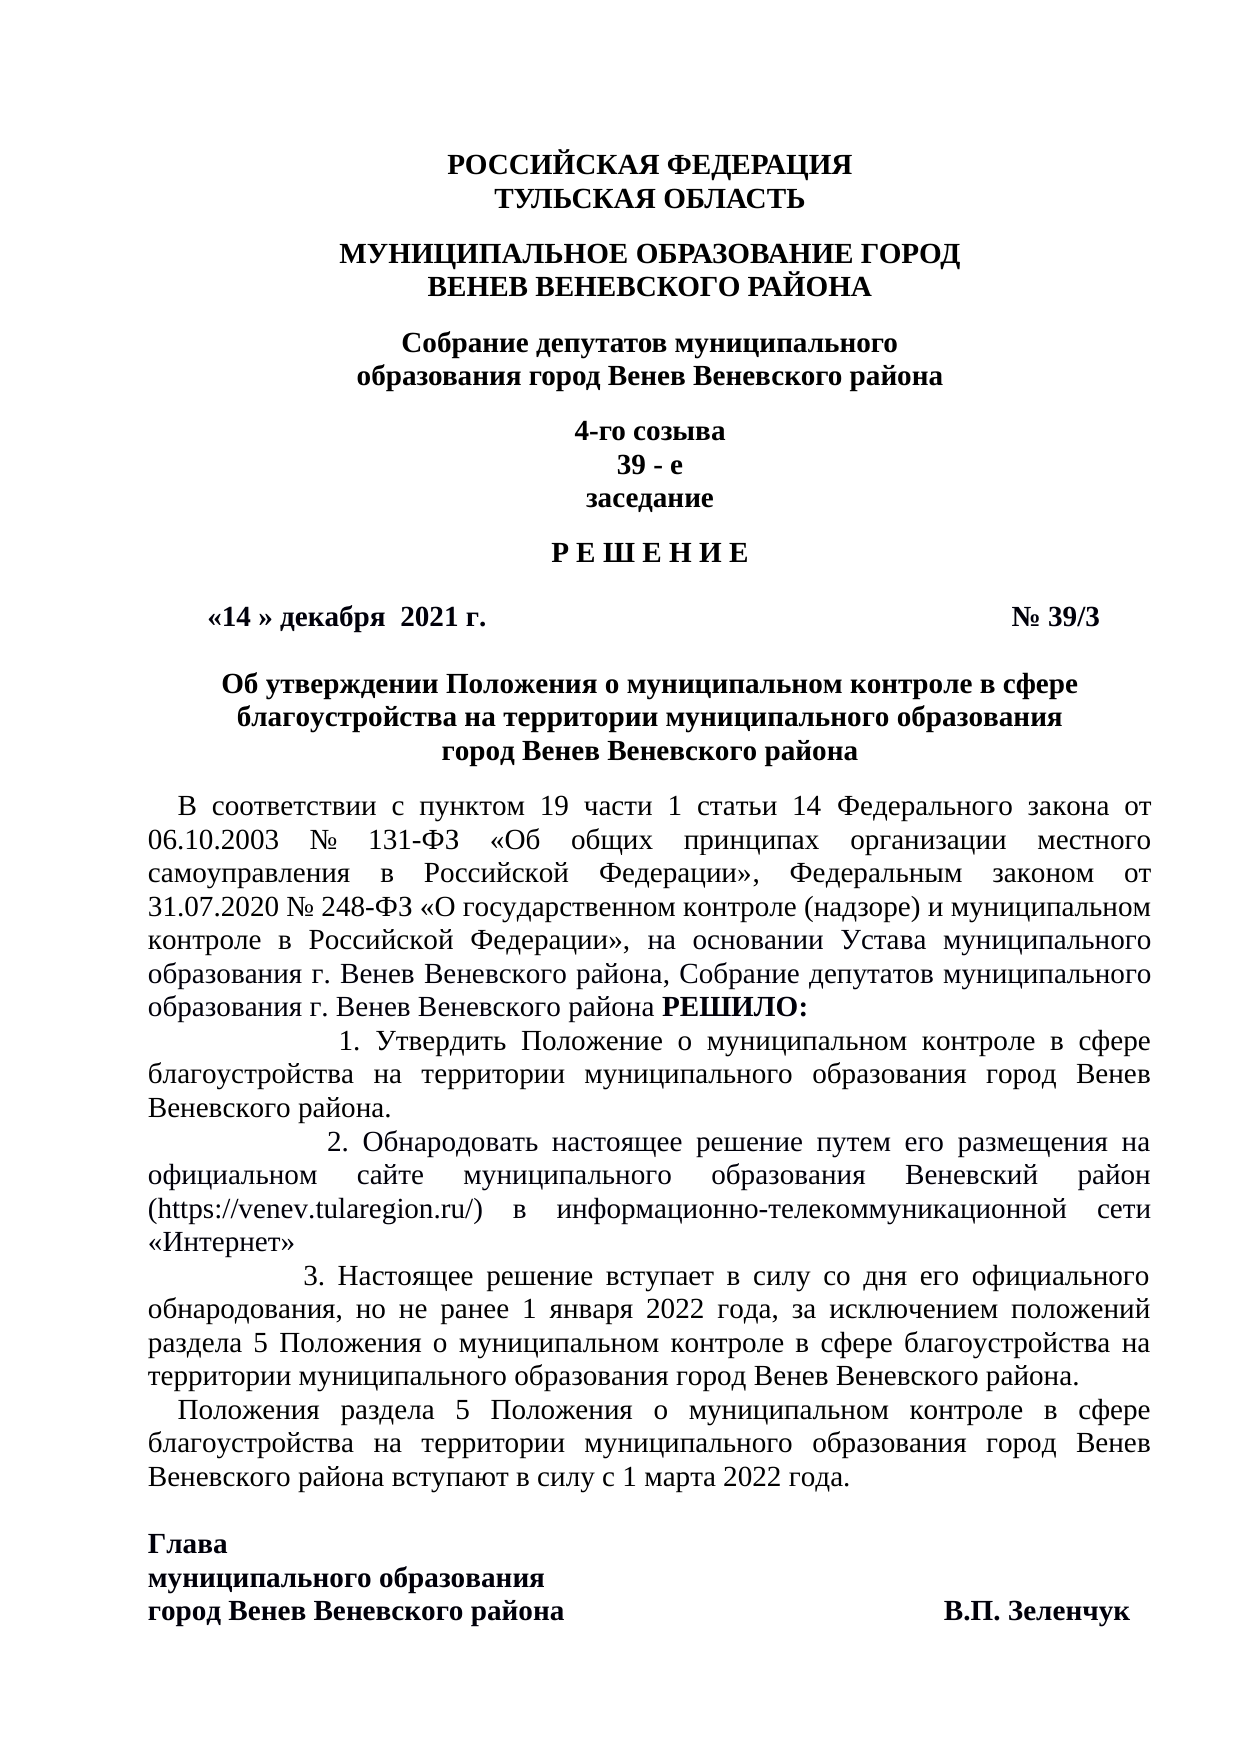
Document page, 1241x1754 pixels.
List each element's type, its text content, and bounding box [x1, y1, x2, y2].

text Р Е Ш Е Н И Е [148, 536, 1152, 569]
text РОССИЙСКАЯ ФЕДЕРАЦИЯ [148, 147, 1152, 181]
text Об утверждении Положения о муниципальном контроле в сфере благоустройства на территории муниципального образования [148, 666, 1152, 733]
text ВЕНЕВ ВЕНЕВСКОГО РАЙОНА [148, 269, 1152, 303]
text 39 - е [148, 447, 1152, 480]
text 4-го созыва [148, 413, 1152, 447]
subtitle «14 » декабря 2021 г. № 39/3 [148, 599, 1152, 632]
text Собрание депутатов муниципального [148, 325, 1152, 358]
text Глава [148, 1526, 1152, 1560]
text город Венев Веневского района [148, 733, 1152, 767]
text ТУЛЬСКАЯ ОБЛАСТЬ [148, 181, 1152, 214]
text муниципального образования [148, 1560, 1152, 1593]
text образования город Венев Веневского района [148, 358, 1152, 392]
text МУНИЦИПАЛЬНОЕ ОБРАЗОВАНИЕ ГОРОД [148, 236, 1152, 269]
text В соответствии с пунктом 19 части 1 статьи 14 Федерального закона от 06.10.2003 № 131-ФЗ «Об общих принципах организации местного самоуправления в Российской Федерации», Федеральным законом от 31.07.2020 № 248-ФЗ «О государственном контроле (надзоре) и муниципальном контроле в Российской Федерации», на основании Устава муниципального образования г. Венев Веневского района, Собрание депутатов муниципального образования г. Венев Веневского района РЕШИЛО: [148, 855, 1152, 1023]
text заседание [148, 480, 1152, 514]
text 2. Обнародовать настоящее решение путем его размещения на официальном сайте муниципального образования Веневский район (https://venev.tularegion.ru/) в информационно-телекоммуникационной сети «Интернет» [148, 1124, 1152, 1258]
text Положения раздела 5 Положения о муниципальном контроле в сфере благоустройства на территории муниципального образования город Венев Веневского района вступают в силу с 1 марта 2022 года. [148, 1392, 1152, 1493]
text 3. Настоящее решение вступает в силу со дня его официального обнародования, но не ранее 1 января 2022 года, за исключением положений раздела 5 Положения о муниципальном контроле в сфере благоустройства на территории муниципального образования город Венев Веневского района. [148, 1258, 1152, 1392]
text город Венев Веневского района В.П. Зеленчук [148, 1593, 1152, 1627]
text 1. Утвердить Положение о муниципальном контроле в сфере благоустройства на территории муниципального образования город Венев Веневского района. [148, 1023, 1152, 1124]
